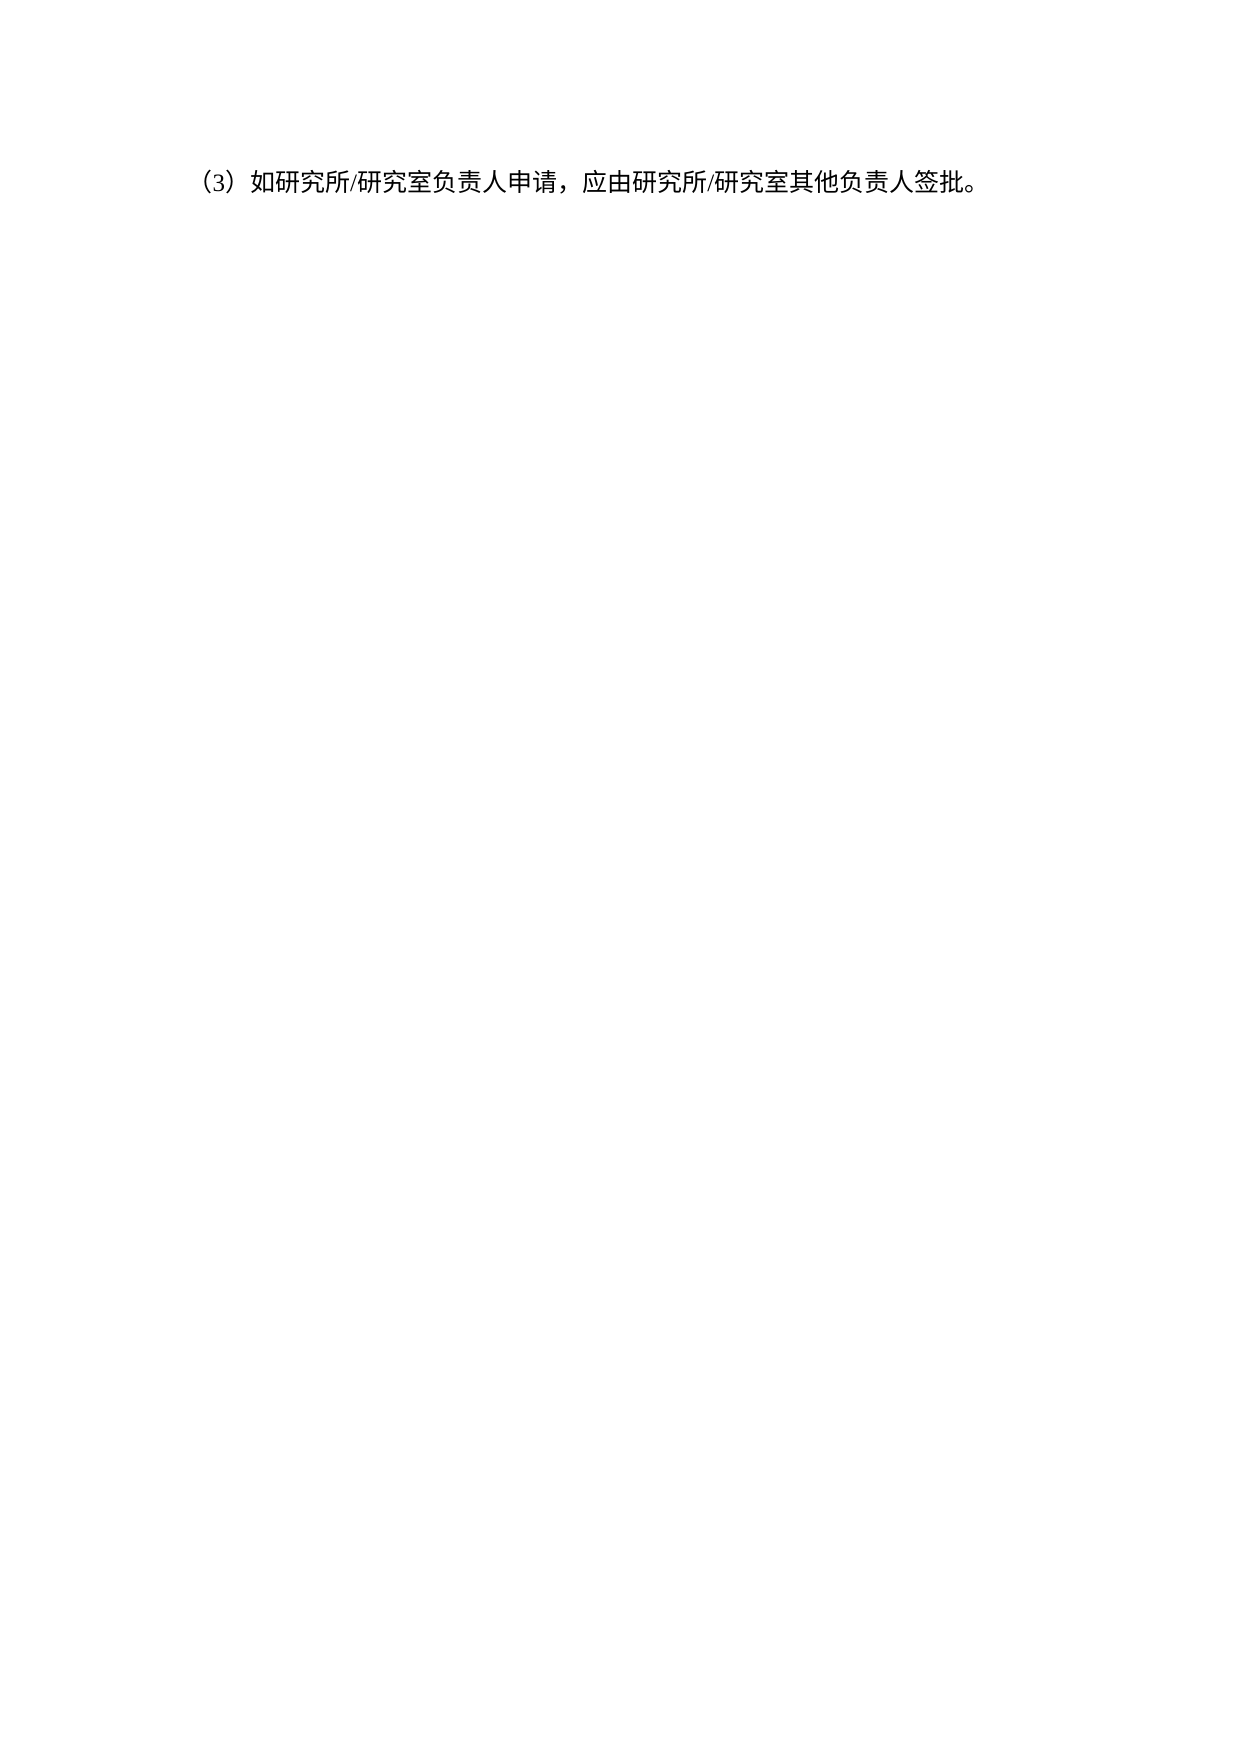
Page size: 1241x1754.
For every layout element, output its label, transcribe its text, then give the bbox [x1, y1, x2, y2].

list 如研究所/研究室负责人申请，应由研究所/研究室其他负责人签批。 [187, 162, 1053, 198]
